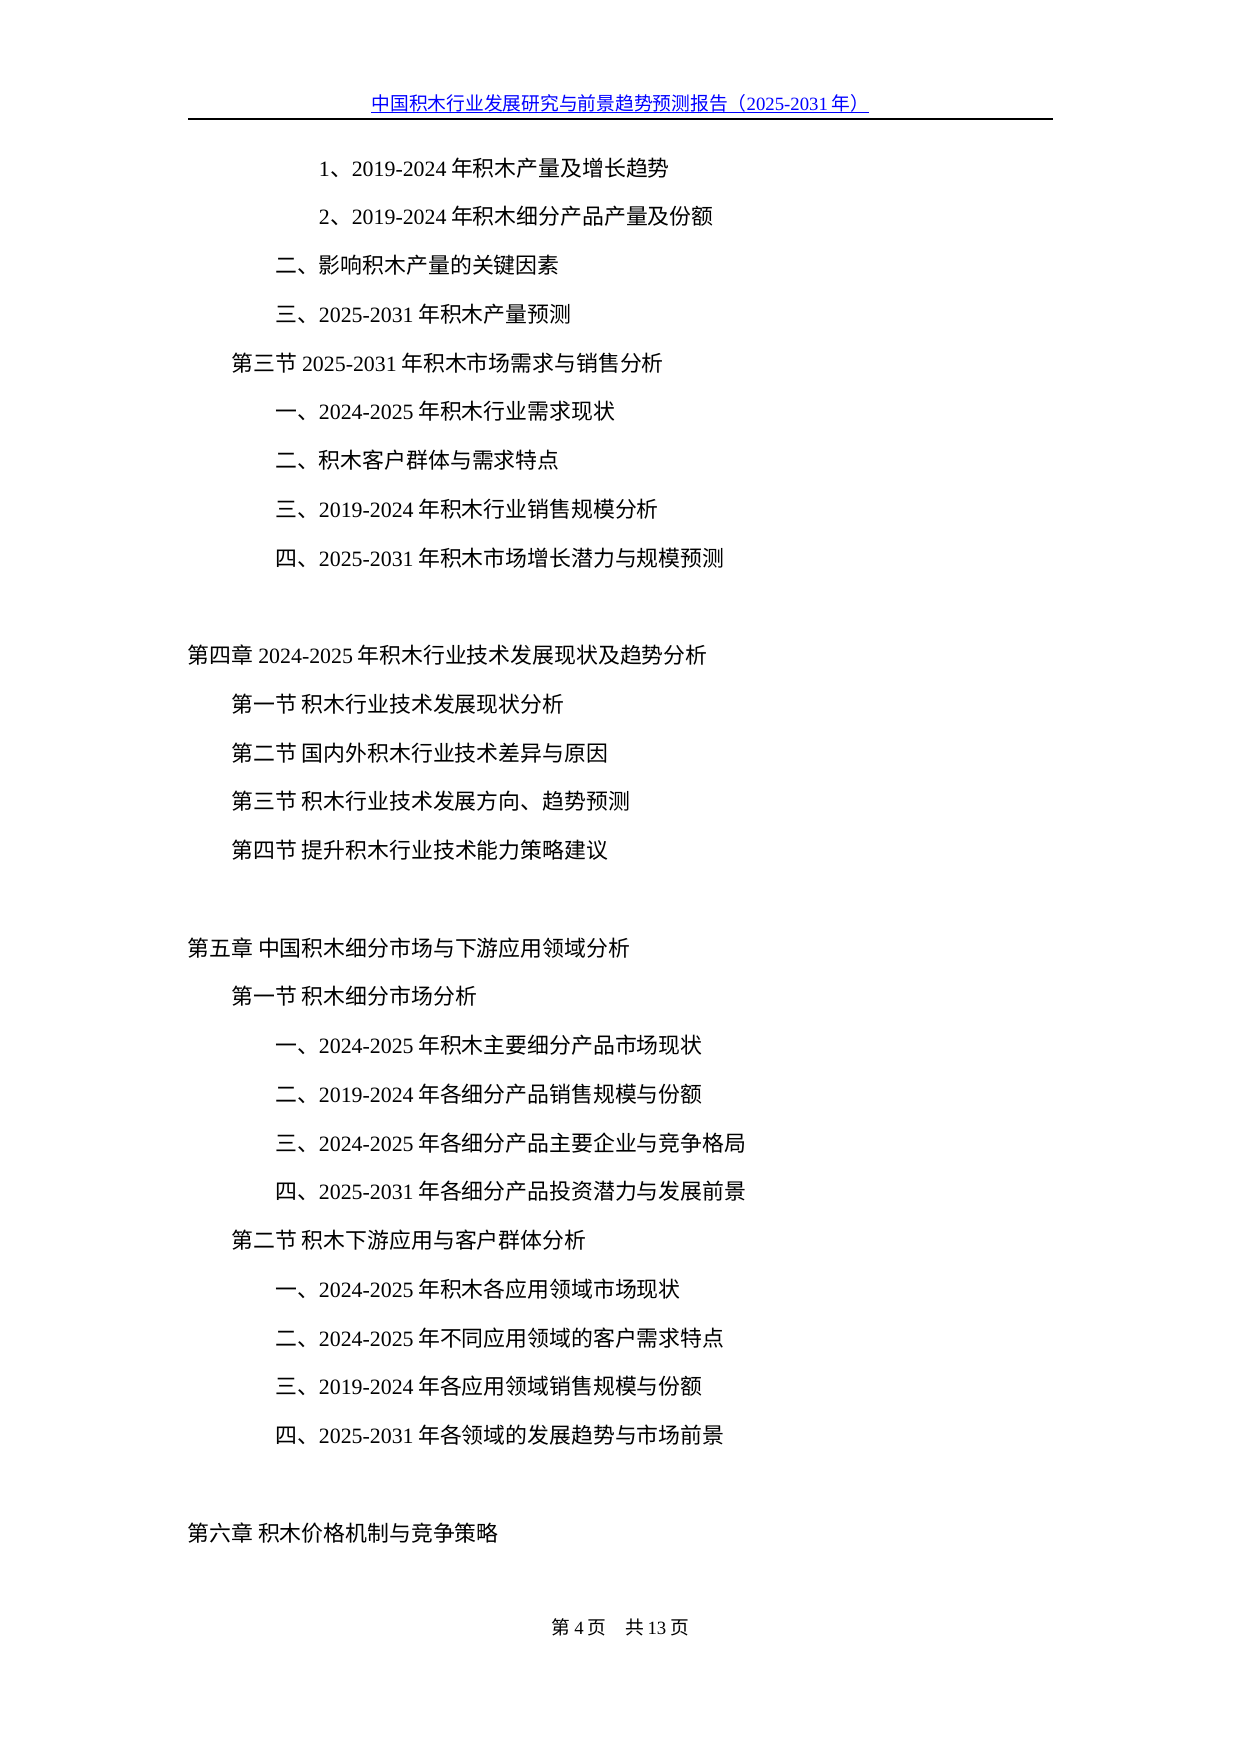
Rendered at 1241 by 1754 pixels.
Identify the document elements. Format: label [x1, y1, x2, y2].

text [187, 150, 1053, 1548]
